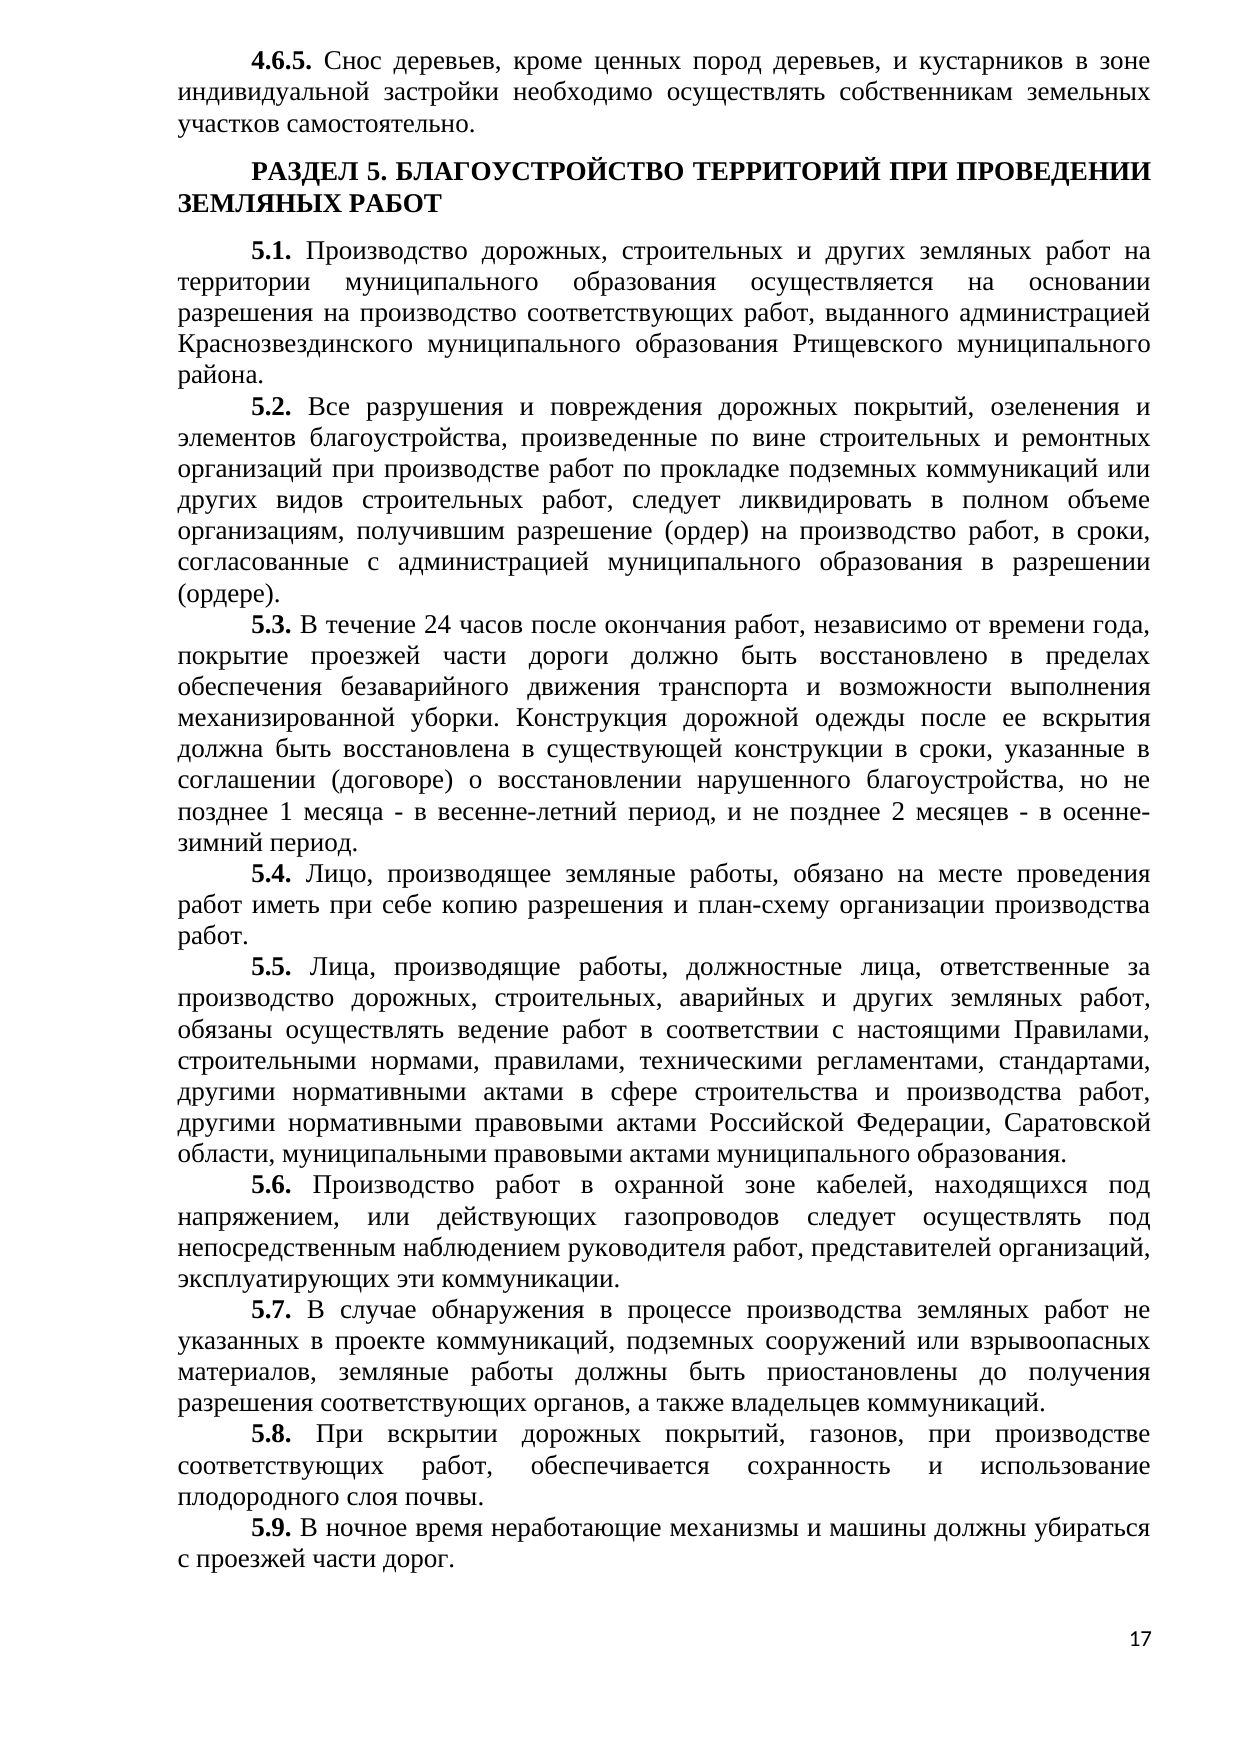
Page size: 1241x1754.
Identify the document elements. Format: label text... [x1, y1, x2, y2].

text РАЗДЕЛ 5. БЛАГОУСТРОЙСТВО ТЕРРИТОРИЙ ПРИ ПРОВЕДЕНИИ ЗЕМЛЯНЫХ РАБОТ [177, 153, 1152, 218]
text 5.4. Лицо, производящее земляные работы, обязано на месте проведения работ иметь при себе копию разрешения и план-схему организации производства работ. [177, 857, 1152, 950]
text 4.6.5. Снос деревьев, кроме ценных пород деревьев, и кустарников в зоне индивидуальной застройки необходимо осуществлять собственникам земельных участков самостоятельно. [177, 44, 1152, 138]
text 5.3. В течение 24 часов после окончания работ, независимо от времени года, покрытие проезжей части дороги должно быть восстановлено в пределах обеспечения безаварийного движения транспорта и возможности выполнения механизированной уборки. Конструкция дорожной одежды после ее вскрытия должна быть восстановлена в существующей конструкции в сроки, указанные в соглашении (договоре) о восстановлении нарушенного благоустройства, но не позднее 1 месяца - в весенне-летний период, и не позднее 2 месяцев - в осенне-зимний период. [177, 608, 1152, 857]
text 5.7. В случае обнаружения в процессе производства земляных работ не указанных в проекте коммуникаций, подземных сооружений или взрывоопасных материалов, земляные работы должны быть приостановлены до получения разрешения соответствующих органов, а также владельцев коммуникаций. [177, 1293, 1152, 1418]
text 5.8. При вскрытии дорожных покрытий, газонов, при производстве соответствующих работ, обеспечивается сохранность и использование плодородного слоя почвы. [177, 1418, 1152, 1511]
text 5.6. Производство работ в охранной зоне кабелей, находящихся под напряжением, или действующих газопроводов следует осуществлять под непосредственным наблюдением руководителя работ, представителей организаций, эксплуатирующих эти коммуникации. [177, 1168, 1152, 1293]
text 5.5. Лица, производящие работы, должностные лица, ответственные за производство дорожных, строительных, аварийных и других земляных работ, обязаны осуществлять ведение работ в соответствии с настоящими Правилами, строительными нормами, правилами, техническими регламентами, стандартами, другими нормативными актами в сфере строительства и производства работ, другими нормативными правовыми актами Российской Федерации, Саратовской области, муниципальными правовыми актами муниципального образования. [177, 950, 1152, 1168]
text 5.2. Все разрушения и повреждения дорожных покрытий, озеленения и элементов благоустройства, произведенные по вине строительных и ремонтных организаций при производстве работ по прокладке подземных коммуникаций или других видов строительных работ, следует ликвидировать в полном объеме организациям, получившим разрешение (ордер) на производство работ, в сроки, согласованные с администрацией муниципального образования в разрешении (ордере). [177, 390, 1152, 608]
text 5.9. В ночное время неработающие механизмы и машины должны убираться с проезжей части дорог. [177, 1511, 1152, 1573]
text 5.1. Производство дорожных, строительных и других земляных работ на территории муниципального образования осуществляется на основании разрешения на производство соответствующих работ, выданного администрацией Краснозвездинского муниципального образования Ртищевского муниципального района. [177, 234, 1152, 390]
